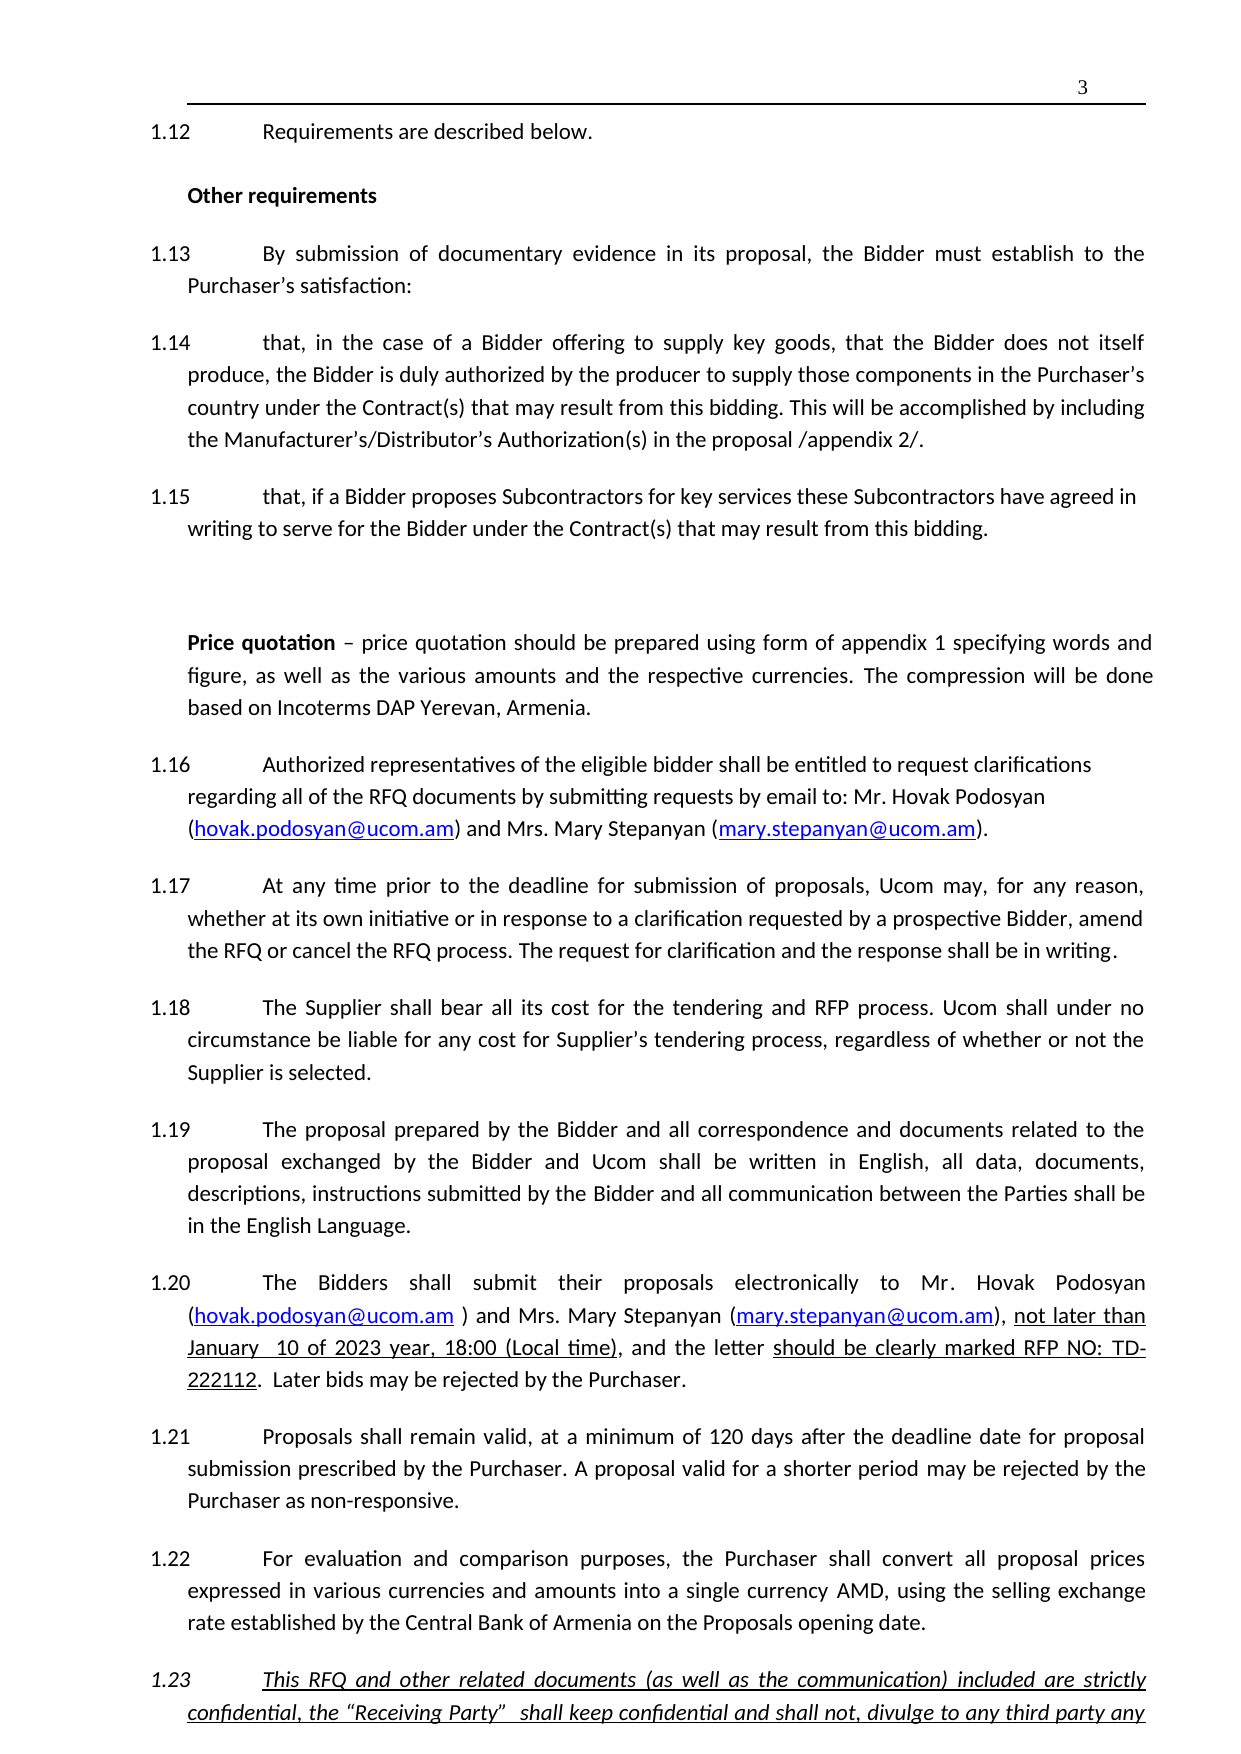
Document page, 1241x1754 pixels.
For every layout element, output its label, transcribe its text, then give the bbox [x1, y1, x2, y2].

text Other requirements [187, 182, 1146, 210]
subtitle that, in the case of a Bidder offering to supply key goods, that the Bidder does not itself produce, the Bidder is duly authorized by the producer to supply those components in the Purchaser’s country under the Contract(s) that may result from this bidding. This will be accomplished by including the Manufacturer’s/Distributor’s Authorization(s) in the proposal /appendix 2/. [150, 328, 1146, 453]
subtitle that, if a Bidder proposes Subcontractors for key services these Subcontractors have agreed in writing to serve for the Bidder under the Contract(s) that may result from this bidding. [150, 482, 1146, 542]
subtitle By submission of documentary evidence in its proposal, the Bidder must establish to the Purchaser’s satisfaction: [150, 239, 1146, 299]
subtitle The Supplier shall bear all its cost for the tendering and RFP process. Ucom shall under no circumstance be liable for any cost for Supplier’s tendering process, regardless of whether or not the Supplier is selected. [150, 993, 1146, 1086]
subtitle Proposals shall remain valid, at a minimum of 120 days after the deadline date for proposal submission prescribed by the Purchaser. A proposal valid for a shorter period may be rejected by the Purchaser as non-responsive. [150, 1422, 1146, 1515]
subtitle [150, 1665, 1146, 1726]
subtitle Authorized representatives of the eligible bidder shall be entitled to request clarifications regarding all of the RFQ documents by submitting requests by email to: Mr. Hovak Podosyan (hovak.podosyan@ucom.am) and Mrs. Mary Stepanyan (mary.stepanyan@ucom.am). [150, 750, 1146, 842]
subtitle For evaluation and comparison purposes, the Purchaser shall convert all proposal prices expressed in various currencies and amounts into a single currency AMD, using the selling exchange rate established by the Central Bank of Armenia on the Proposals opening date. [150, 1544, 1146, 1636]
subtitle The Bidders shall submit their proposals electronically to Mr. Hovak Podosyan (hovak.podosyan@ucom.am ) and Mrs. Mary Stepanyan (mary.stepanyan@ucom.am), not later than January 10 of 2023 year, 18:00 (Local time), and the letter should be clearly marked RFP NO: TD-222112. Later bids may be rejected by the Purchaser. [150, 1268, 1146, 1393]
subtitle Requirements are described below. [150, 117, 1146, 145]
subtitle At any time prior to the deadline for submission of proposals, Ucom may, for any reason, whether at its own initiative or in response to a clarification requested by a prospective Bidder, amend the RFQ or cancel the RFQ process. The request for clarification and the response shall be in writing. [150, 872, 1146, 964]
subtitle Price quotation – price quotation should be prepared using form of appendix 1 specifying words and figure, as well as the various amounts and the respective currencies. The compression will be done based on Incoterms DAP Yerevan, Armenia. [187, 628, 1154, 721]
subtitle The proposal prepared by the Bidder and all correspondence and documents related to the proposal exchanged by the Bidder and Ucom shall be written in English, all data, documents, descriptions, instructions submitted by the Bidder and all communication between the Parties shall be in the English Language. [150, 1115, 1146, 1239]
